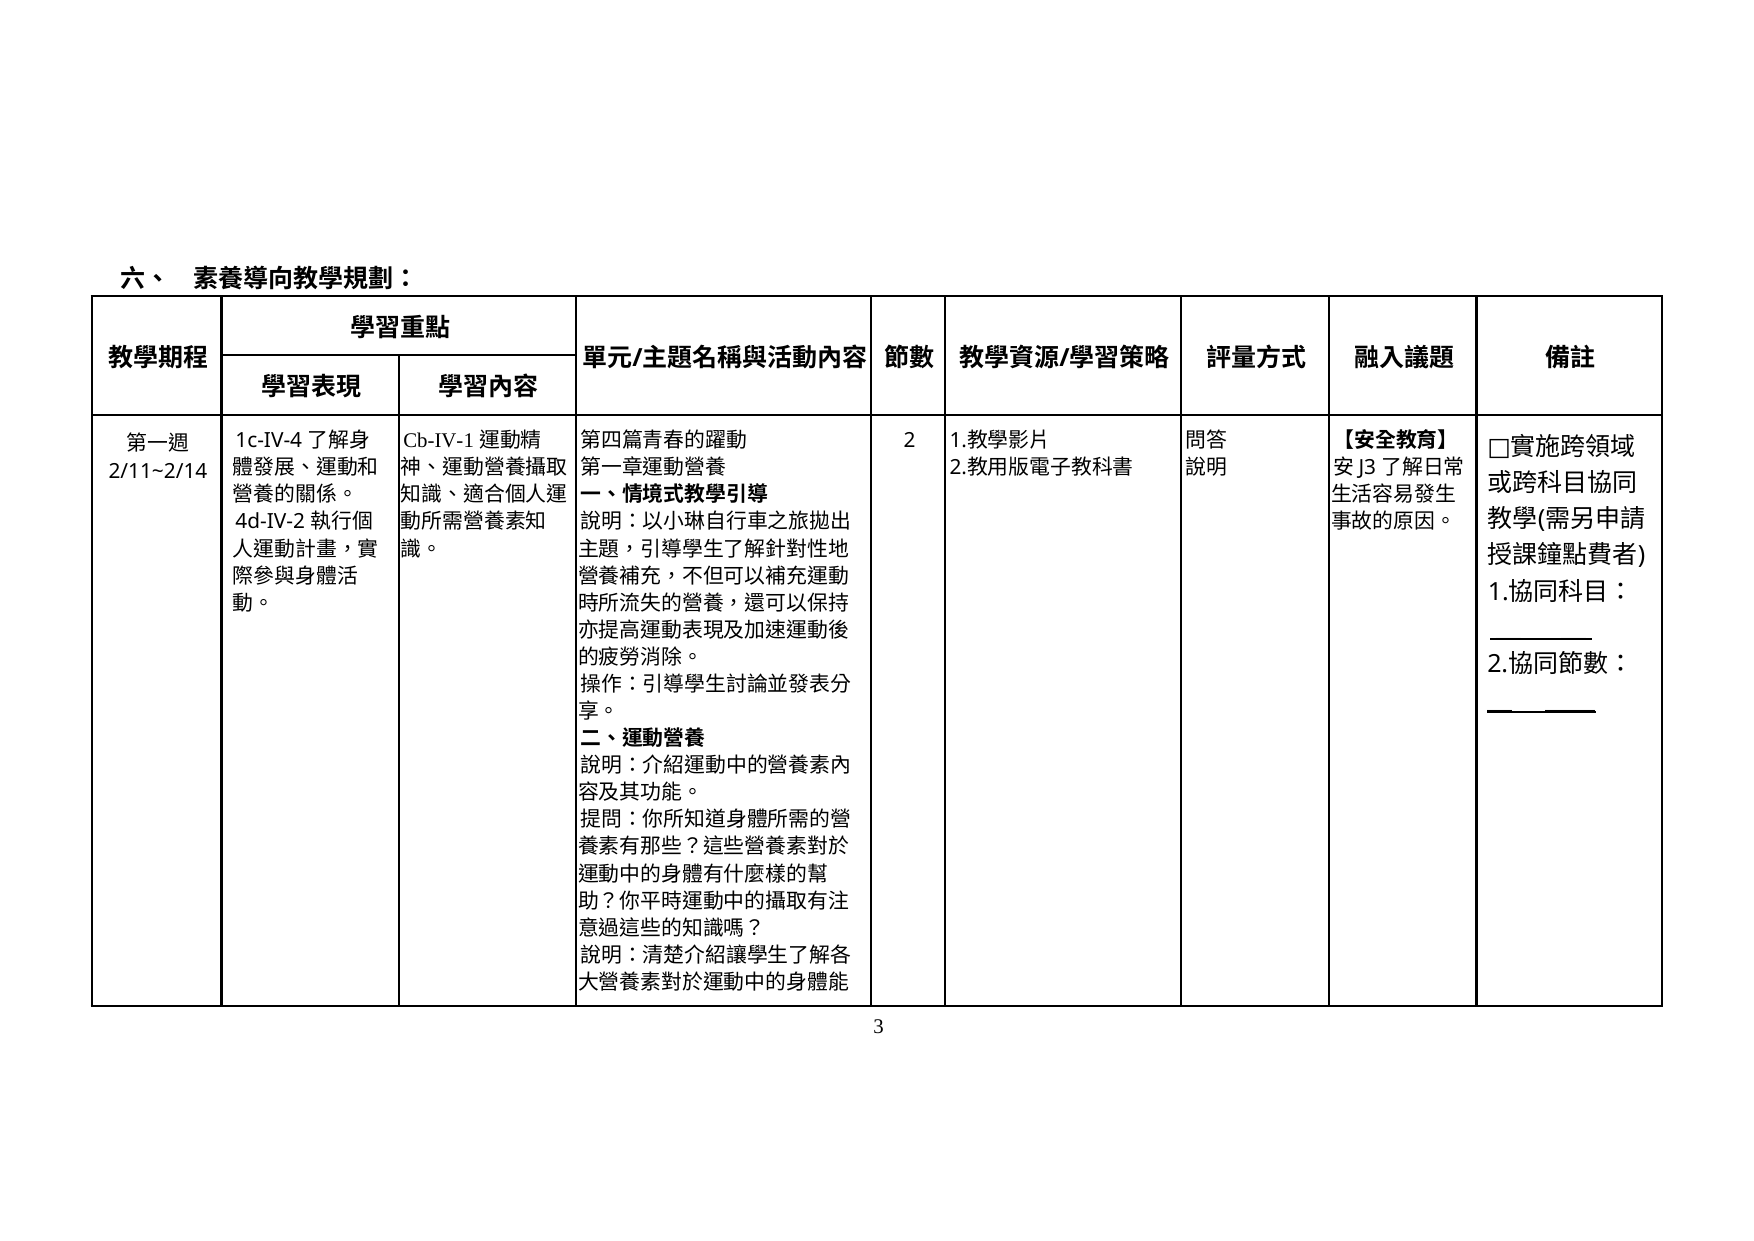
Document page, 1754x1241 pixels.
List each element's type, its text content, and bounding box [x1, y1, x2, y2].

table_header 教學資源/學習策略 [946, 297, 1180, 413]
table_cell 2 [872, 416, 944, 1005]
list 素養導向教學規劃： [121, 259, 1636, 295]
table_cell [1330, 416, 1475, 1005]
table_header 評量方式 [1182, 297, 1328, 413]
table_cell 問答 說明 [1182, 416, 1328, 1005]
table_header 備註 [1478, 297, 1661, 413]
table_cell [223, 416, 398, 1005]
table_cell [400, 416, 575, 1005]
table_header 單元/主題名稱與活動內容 [577, 297, 870, 413]
table_cell 1.教學影片 2.教用版電子教科書 [946, 416, 1180, 1005]
table_header 融入議題 [1330, 297, 1475, 413]
table_cell 第一週 2/11~2/14 [93, 416, 220, 1005]
table_header 節數 [872, 297, 944, 413]
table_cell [577, 416, 870, 1005]
table_cell 學習表現 [223, 356, 398, 413]
table_cell 學習內容 [400, 356, 575, 413]
table_header 學習重點 [223, 297, 575, 354]
table_header 教學期程 [93, 297, 220, 413]
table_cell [1478, 416, 1661, 1005]
